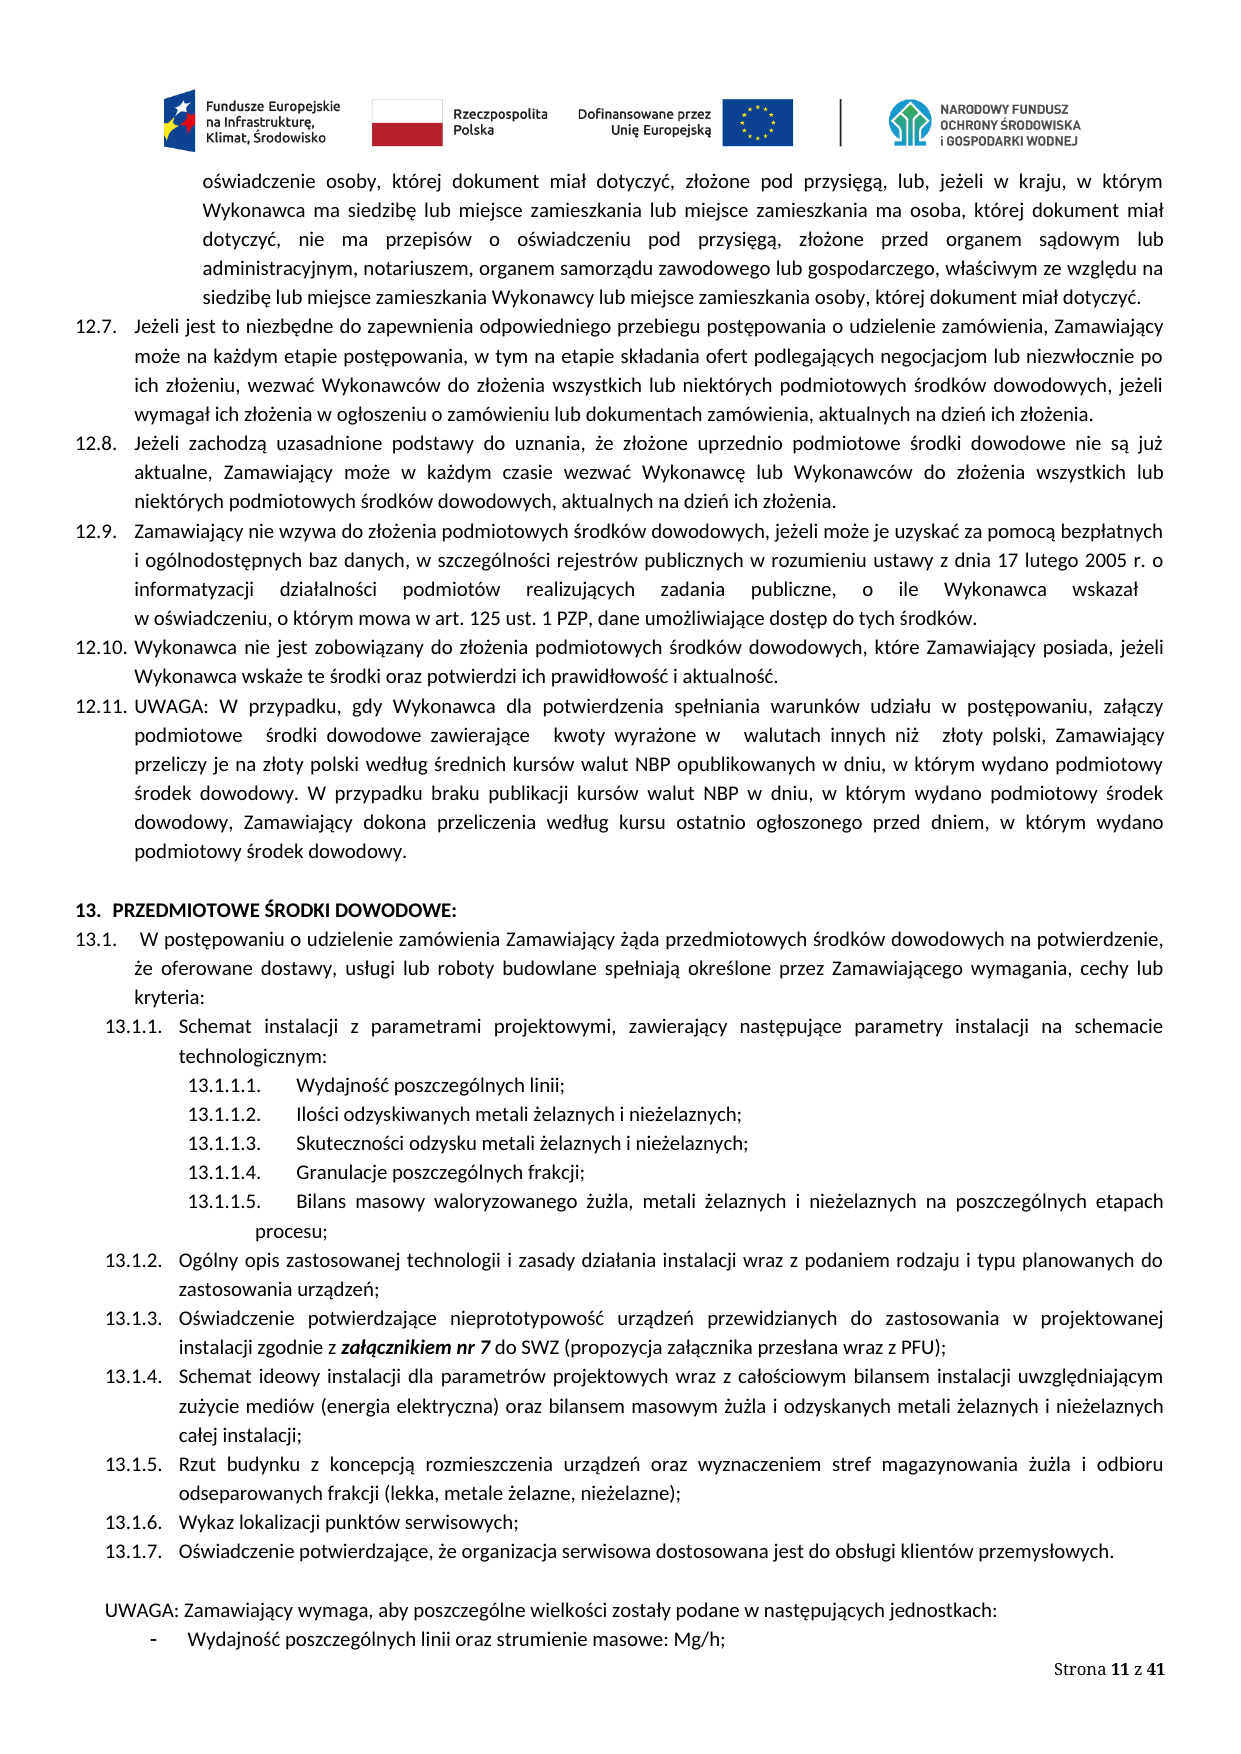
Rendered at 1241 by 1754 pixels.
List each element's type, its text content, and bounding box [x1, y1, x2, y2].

text UWAGA: Zamawiający wymaga, aby poszczególne wielkości zostały podane w następujących jednostkach: [104, 1597, 1165, 1622]
list Oświadczenie potwierdzające nieprototypowość urządzeń przewidzianych do zastosowania w projektowanej instalacji zgodnie z załącznikiem nr 7 do SWZ (propozycja załącznika przesłana wraz z PFU); [104, 1305, 1165, 1360]
picture [147, 73, 1093, 168]
list UWAGA: W przypadku, gdy Wykonawca dla potwierdzenia spełniania warunków udziału w postępowaniu, załączy podmiotowe środki dowodowe zawierające kwoty wyrażone w walutach innych niż złoty polski, Zamawiający przeliczy je na złoty polski według średnich kursów walut NBP opublikowanych w dniu, w którym wydano podmiotowy środek dowodowy. W przypadku braku publikacji kursów walut NBP w dniu, w którym wydano podmiotowy środek dowodowy, Zamawiający dokona przeliczenia według kursu ostatnio ogłoszonego przed dniem, w którym wydano podmiotowy środek dowodowy. [75, 693, 1165, 864]
list Ilości odzyskiwanych metali żelaznych i nieżelaznych; [187, 1101, 1165, 1127]
list Wykonawca nie jest zobowiązany do złożenia podmiotowych środków dowodowych, które Zamawiający posiada, jeżeli Wykonawca wskaże te środki oraz potwierdzi ich prawidłowość i aktualność. [75, 634, 1165, 689]
list Wydajność poszczególnych linii; [187, 1072, 1165, 1097]
list Jeżeli zachodzą uzasadnione podstawy do uznania, że złożone uprzednio podmiotowe środki dowodowe nie są już aktualne, Zamawiający może w każdym czasie wezwać Wykonawcę lub Wykonawców do złożenia wszystkich lub niektórych podmiotowych środków dowodowych, aktualnych na dzień ich złożenia. [75, 430, 1165, 514]
list Wydajność poszczególnych linii oraz strumienie masowe: Mg/h; [150, 1626, 1165, 1652]
list Granulacje poszczególnych frakcji; [187, 1159, 1165, 1185]
list Jeżeli jest to niezbędne do zapewnienia odpowiedniego przebiegu postępowania o udzielenie zamówienia, Zamawiający może na każdym etapie postępowania, w tym na etapie składania ofert podlegających negocjacjom lub niezwłocznie po ich złożeniu, wezwać Wykonawców do złożenia wszystkich lub niektórych podmiotowych środków dowodowych, jeżeli wymagał ich złożenia w ogłoszeniu o zamówieniu lub dokumentach zamówienia, aktualnych na dzień ich złożenia. [75, 314, 1165, 427]
list Oświadczenie potwierdzające, że organizacja serwisowa dostosowana jest do obsługi klientów przemysłowych. [104, 1539, 1165, 1564]
list Ogólny opis zastosowanej technologii i zasady działania instalacji wraz z podaniem rodzaju i typu planowanych do zastosowania urządzeń; [104, 1247, 1165, 1302]
list Wykaz lokalizacji punktów serwisowych; [104, 1509, 1165, 1535]
list Skuteczności odzysku metali żelaznych i nieżelaznych; [187, 1130, 1165, 1156]
list W postępowaniu o udzielenie zamówienia Zamawiający żąda przedmiotowych środków dowodowych na potwierdzenie, że oferowane dostawy, usługi lub roboty budowlane spełniają określone przez Zamawiającego wymagania, cechy lub kryteria: [75, 926, 1165, 1010]
list Schemat ideowy instalacji dla parametrów projektowych wraz z całościowym bilansem instalacji uwzględniającym zużycie mediów (energia elektryczna) oraz bilansem masowym żużla i odzyskanych metali żelaznych i nieżelaznych całej instalacji; [104, 1364, 1165, 1447]
list Schemat instalacji z parametrami projektowymi, zawierający następujące parametry instalacji na schemacie technologicznym: [104, 1014, 1165, 1068]
list Rzut budynku z koncepcją rozmieszczenia urządzeń oraz wyznaczeniem stref magazynowania żużla i odbioru odseparowanych frakcji (lekka, metale żelazne, nieżelazne); [104, 1451, 1165, 1506]
list Bilans masowy waloryzowanego żużla, metali żelaznych i nieżelaznych na poszczególnych etapach procesu; [187, 1189, 1165, 1243]
list Zamawiający nie wzywa do złożenia podmiotowych środków dowodowych, jeżeli może je uzyskać za pomocą bezpłatnych i ogólnodostępnych baz danych, w szczególności rejestrów publicznych w rozumieniu ustawy z dnia 17 lutego 2005 r. o informatyzacji działalności podmiotów realizujących zadania publiczne, o ile Wykonawca wskazał w oświadczeniu, o którym mowa w art. 125 ust. 1 PZP, dane umożliwiające dostęp do tych środków. [75, 518, 1165, 631]
list PRZEDMIOTOWE ŚRODKI DOWODOWE: [75, 897, 1165, 922]
